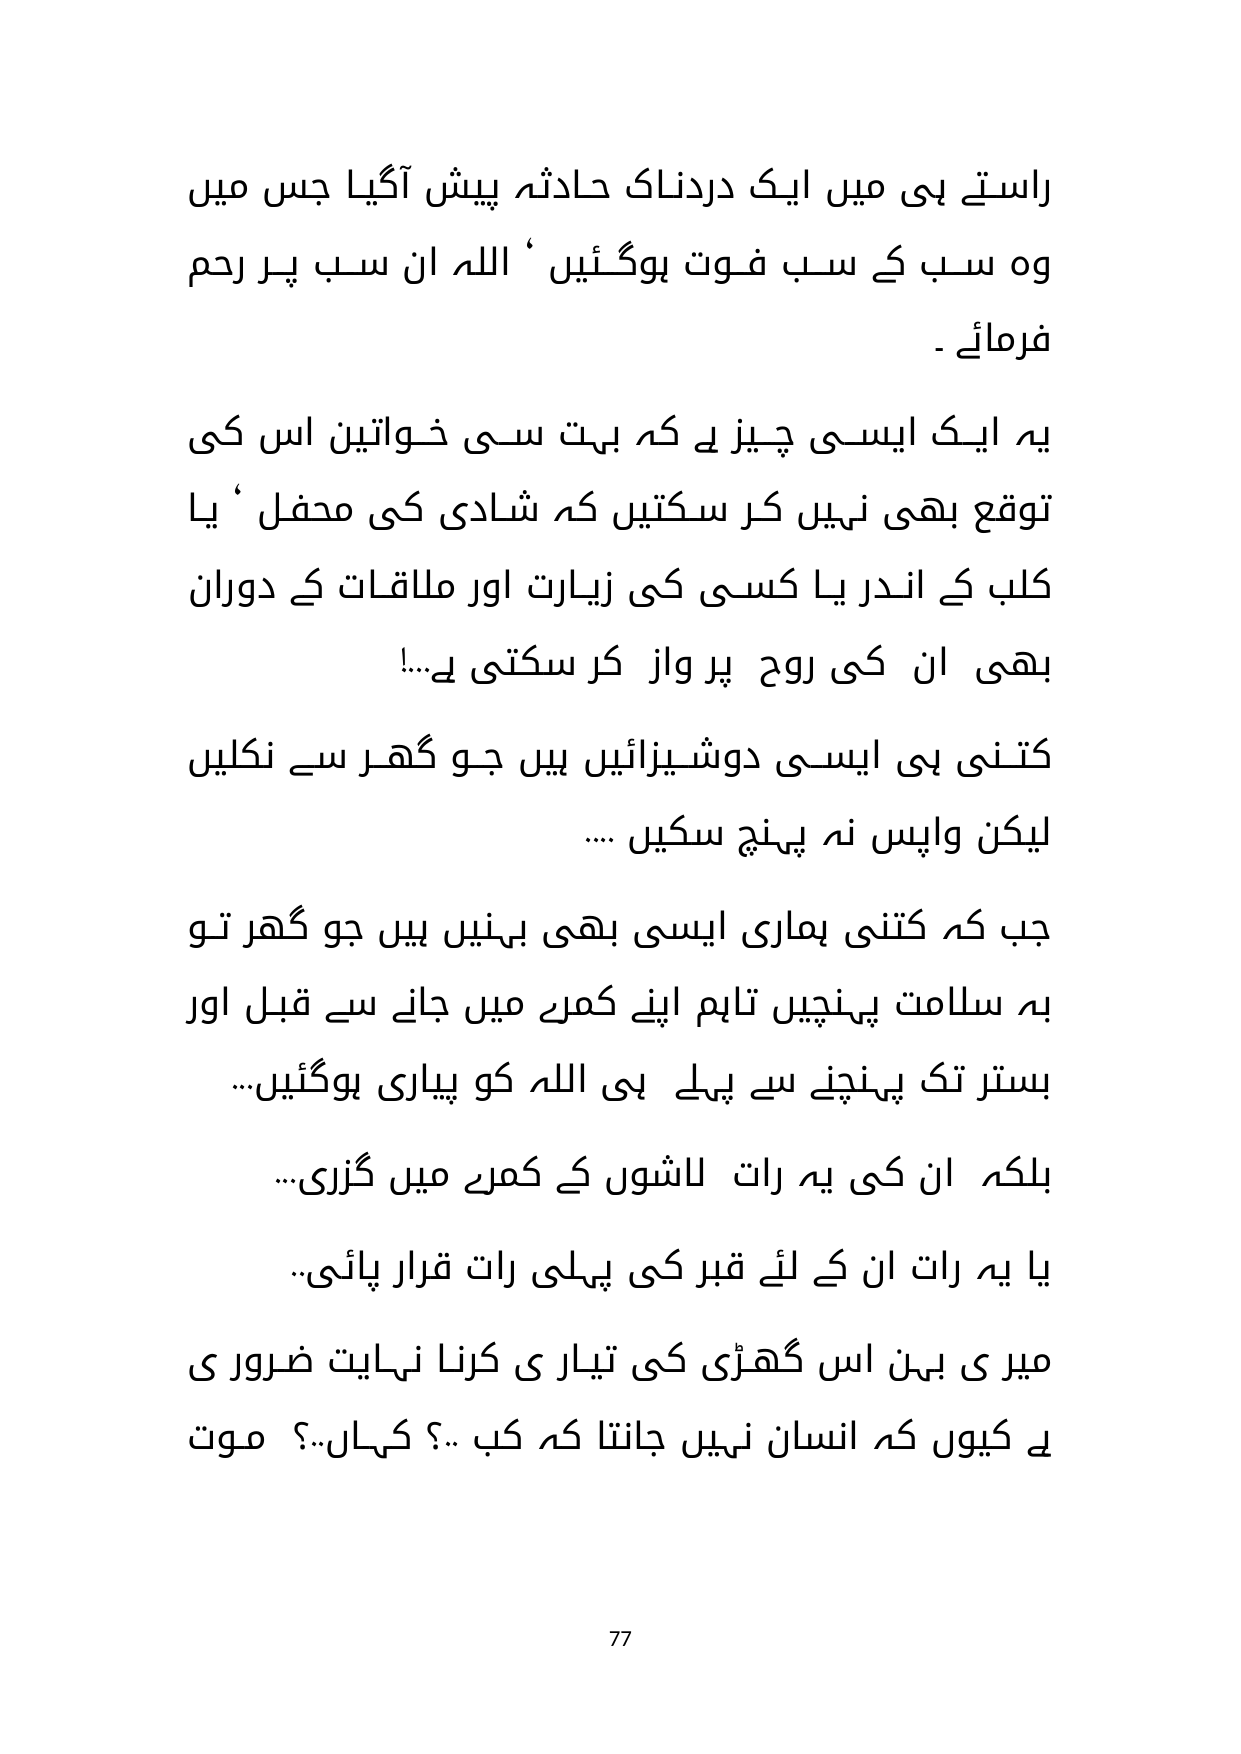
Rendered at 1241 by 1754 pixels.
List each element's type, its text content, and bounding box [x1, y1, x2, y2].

text یہ ایک ایسی چیز ہے کہ بہت سی خواتین اس کی توقع بھی نہیں کر سکتیں کہ شادی کی محفل ‘ یا کلب کے اندر یا کسی کی زیارت اور ملاقات کے دوران بھی ان کی روح پر واز کر سکتی ہے...! [187, 397, 1053, 698]
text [187, 1325, 1053, 1473]
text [187, 150, 1053, 375]
text یا یہ رات ان کے لئے قبر کی پہلی رات قرار پائی.. [187, 1231, 1053, 1302]
text جب کہ کتنی ہماری ایسی بھی بہنیں ہیں جو گھر تو بہ سلامت پہنچیں تاہم اپنے کمرے میں جانے سے قبل اور بستر تک پہنچنے سے پہلے ہی اللہ کو پیاری ہوگئیں... [187, 891, 1053, 1116]
text بلکہ ان کی یہ رات لاشوں کے کمرے میں گزری... [187, 1138, 1053, 1209]
text کتنی ہی ایسی دوشیزائیں ہیں جو گھر سے نکلیں لیکن واپس نہ پہنچ سکیں .... [187, 721, 1053, 869]
